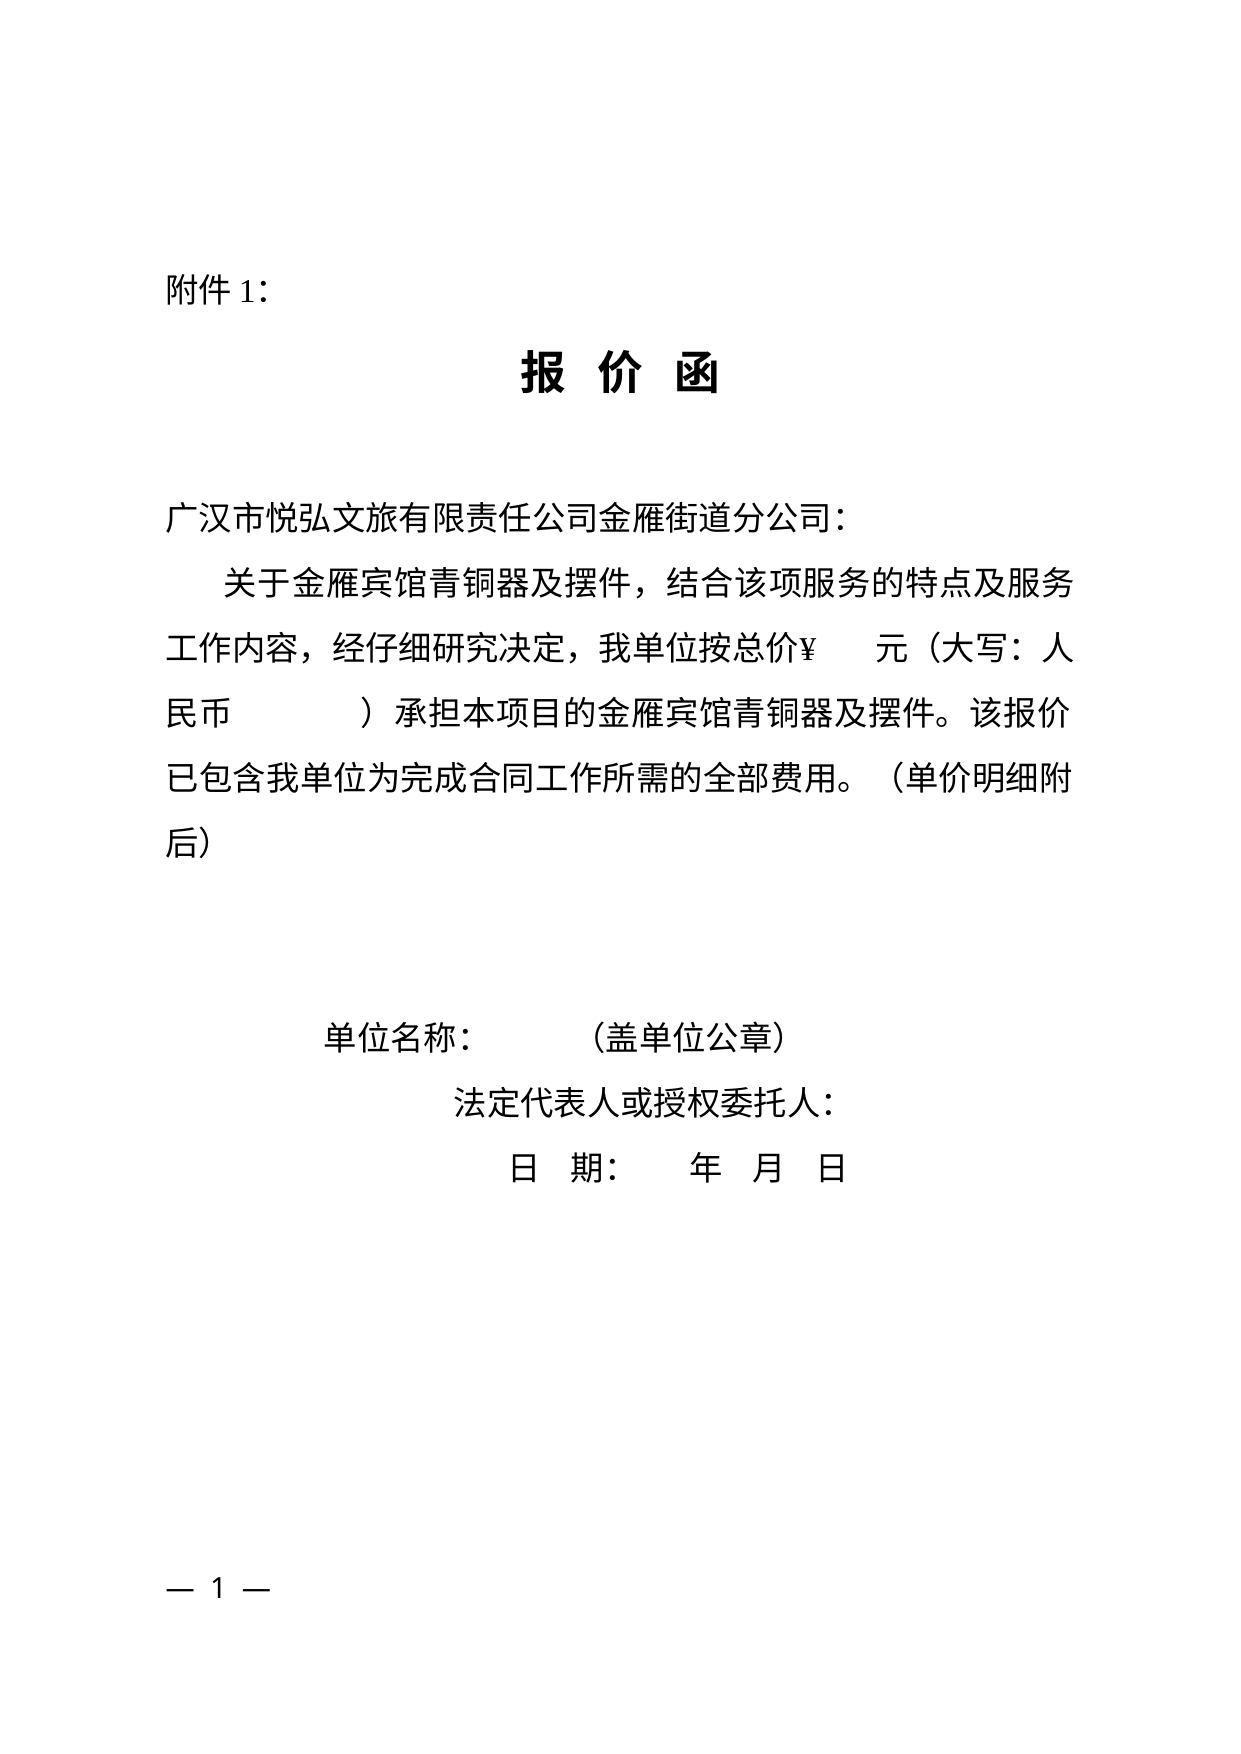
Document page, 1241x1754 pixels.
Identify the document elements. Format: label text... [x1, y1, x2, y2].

text 单位名称： （盖单位公章） [165, 1003, 1075, 1068]
text 广汉市悦弘文旅有限责任公司金雁街道分公司： [165, 483, 1075, 548]
text 关于金雁宾馆青铜器及摆件，结合该项服务的特点及服务工作内容，经仔细研究决定，我单位按总价¥ 元（大写：人民币 ）承担本项目的金雁宾馆青铜器及摆件。该报价已包含我单位为完成合同工作所需的全部费用。（单价明细附后） [165, 548, 1075, 873]
text 报 价 函 [165, 321, 1075, 418]
text 法定代表人或授权委托人： [165, 1068, 1075, 1133]
text 日 期： 年 月 日 [165, 1133, 1075, 1198]
text 附件1： [165, 256, 1075, 321]
